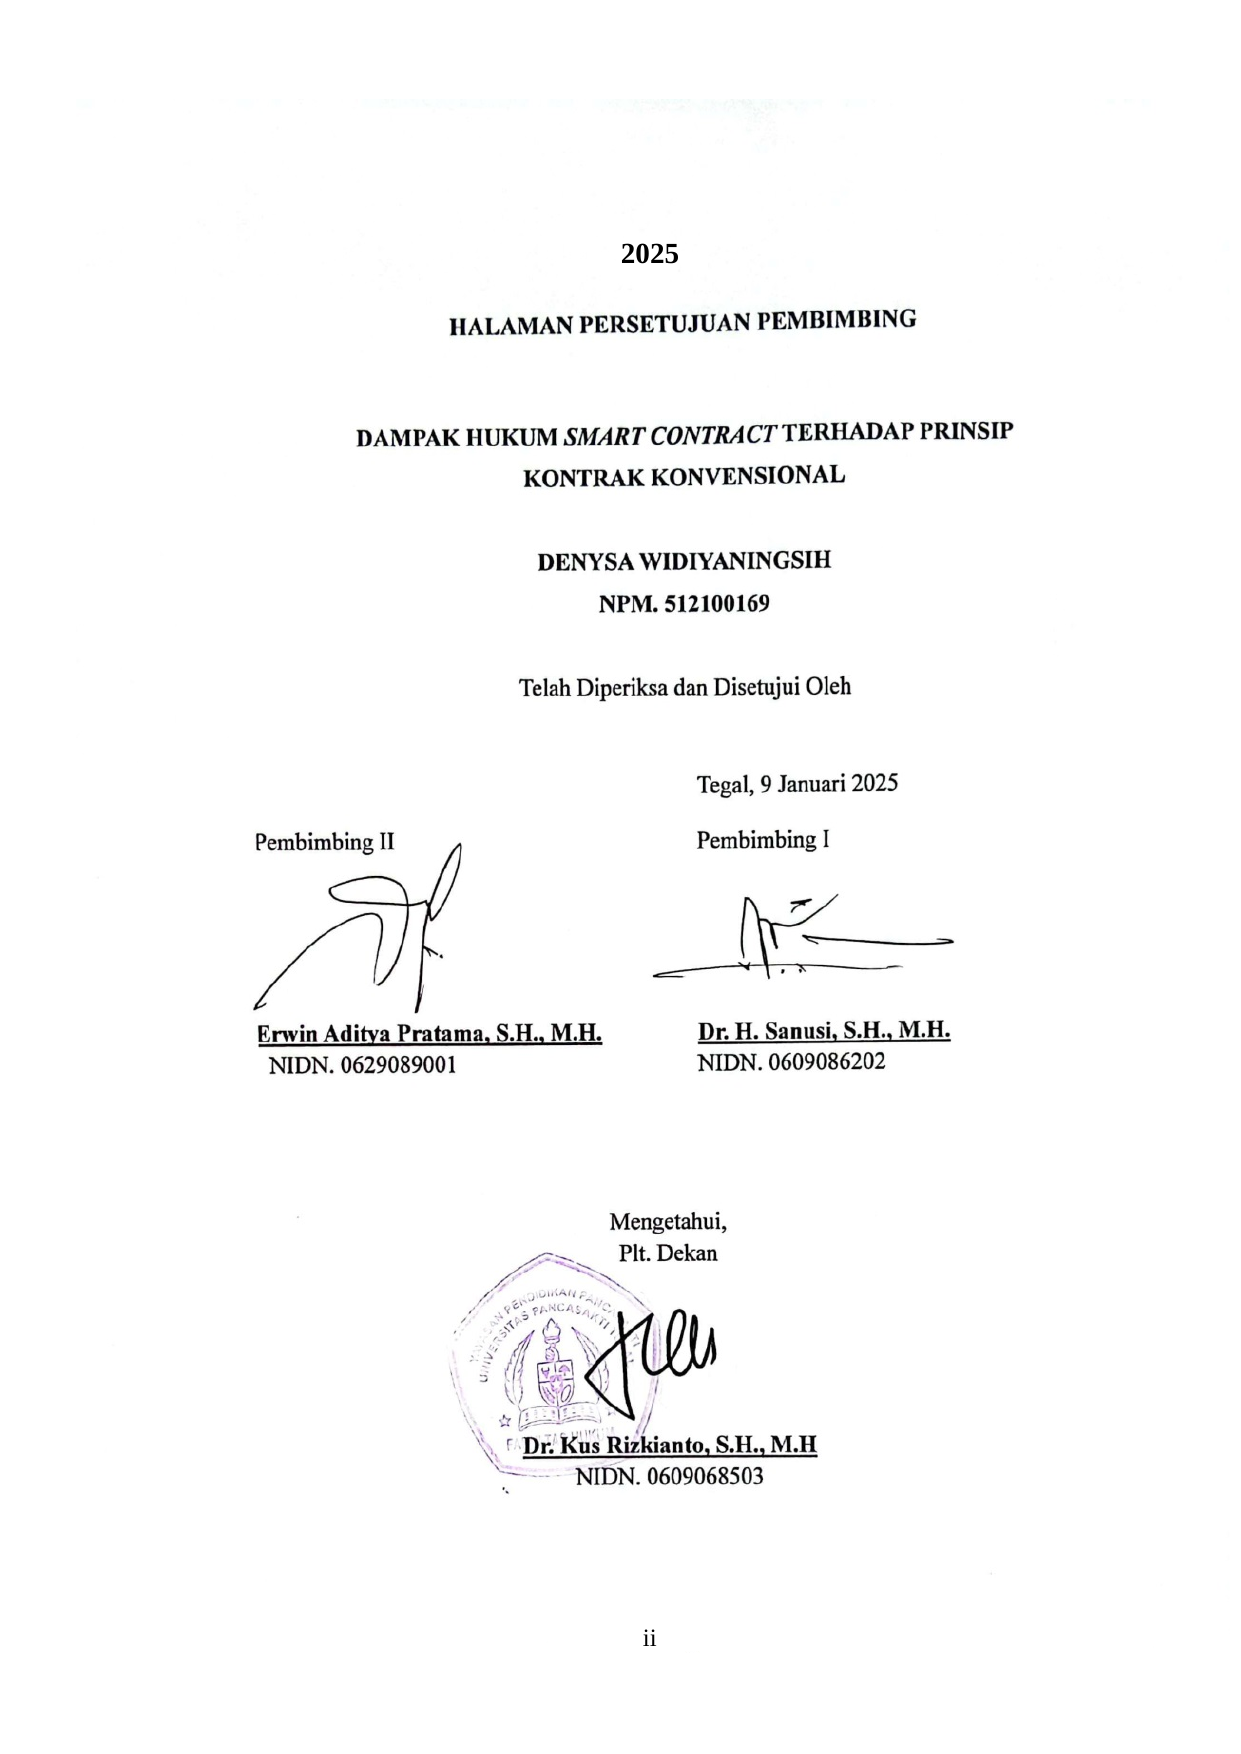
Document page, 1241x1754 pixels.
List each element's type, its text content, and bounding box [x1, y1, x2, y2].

text 2025 [236, 236, 1063, 270]
picture [76, 99, 1230, 1653]
